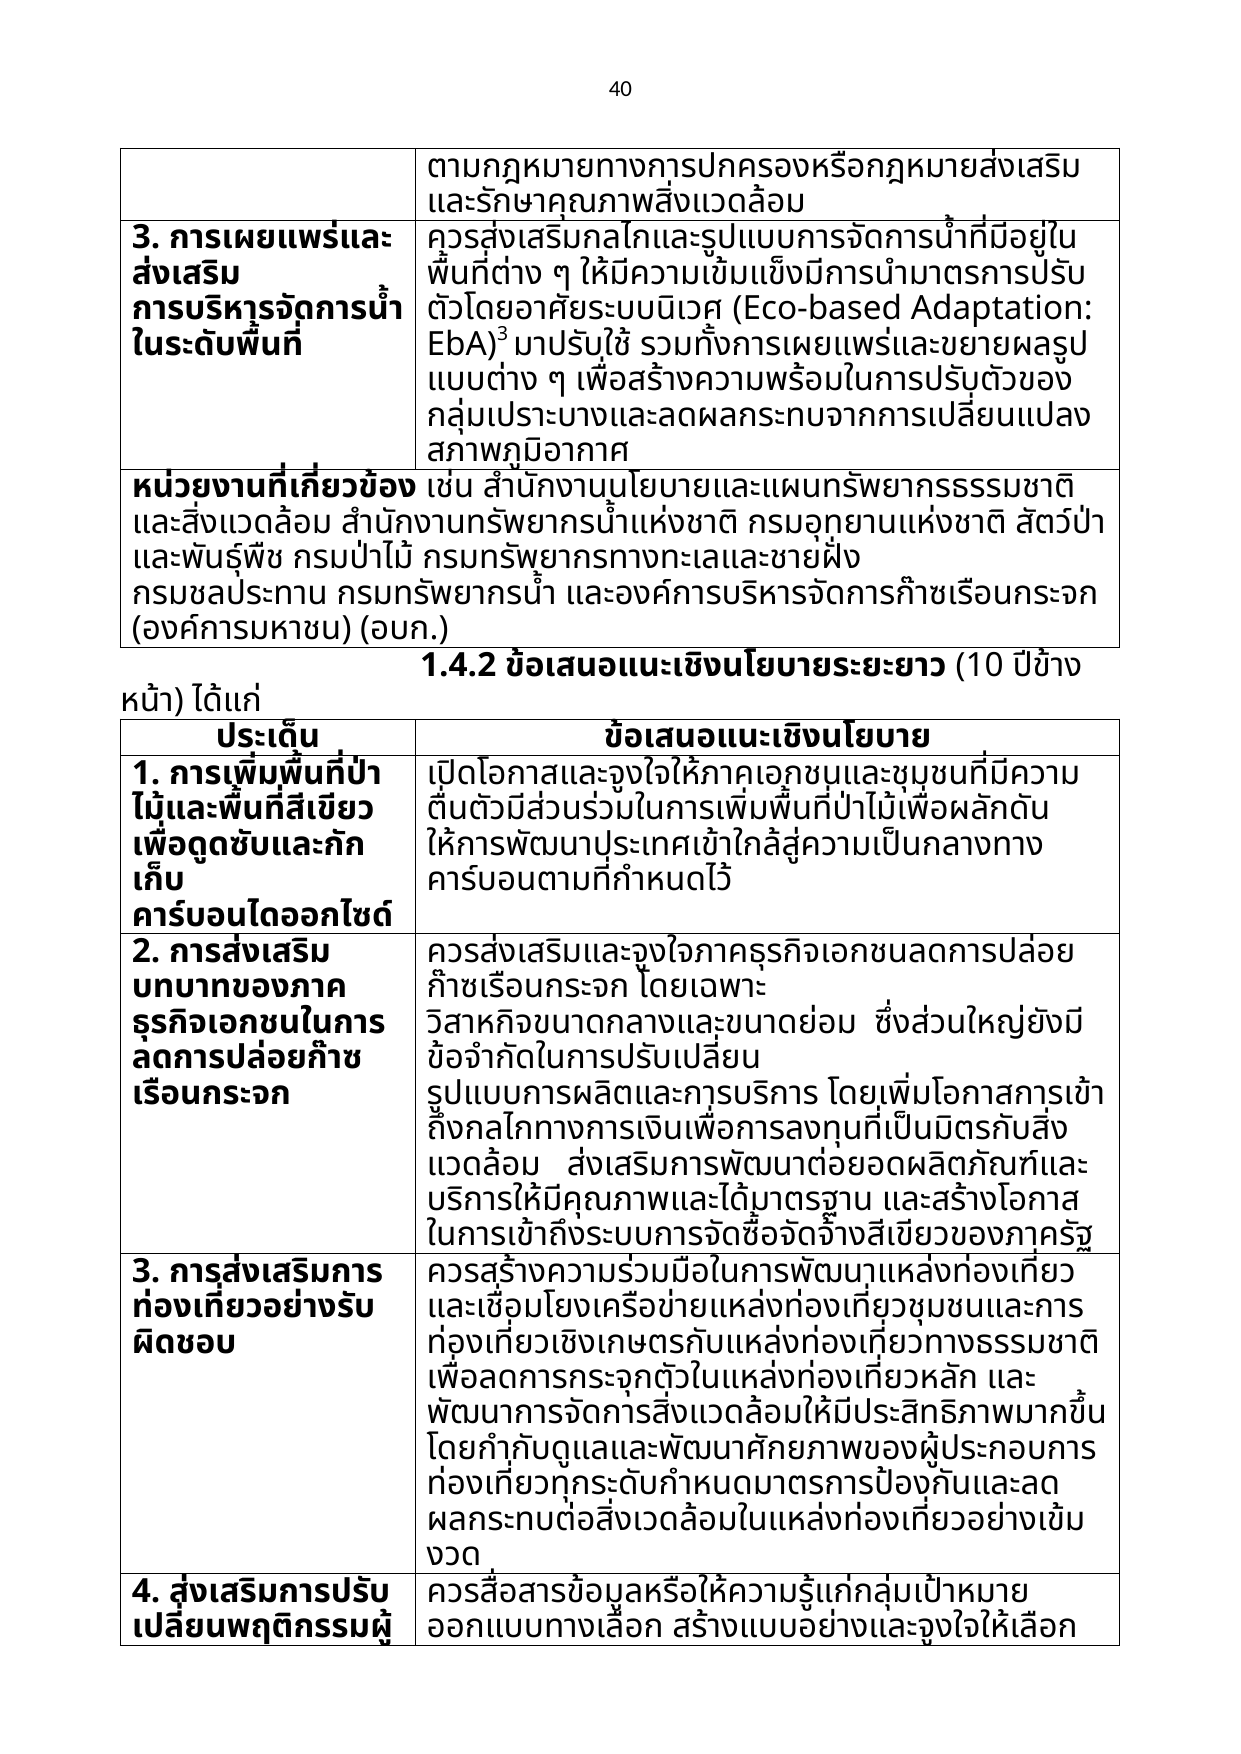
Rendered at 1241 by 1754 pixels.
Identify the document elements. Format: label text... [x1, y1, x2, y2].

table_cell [416, 149, 1119, 219]
table_cell หน่วยงานที่เกี่ยวข้อง เช่น สำนักงานนโยบายและแผนทรัพยากรธรรมชาติและสิ่งแวดล้อม สำนักงานทรัพยากรน้ำแห่งชาติ กรมอุทยานแห่งชาติ สัตว์ป่า และพันธุ์พืช กรมป่าไม้ กรมทรัพยากรทางทะเลและชายฝั่ง กรมชลประทาน กรมทรัพยากรน้ำ และองค์การบริหารจัดการก๊าซเรือนกระจก (องค์การมหาชน) (อบก.) [121, 470, 1119, 647]
table_cell 1. การเพิ่มพื้นที่ป่าไม้และพื้นที่สีเขียวเพื่อดูดซับและกักเก็บคาร์บอนไดออกไซด์ [121, 756, 415, 933]
table_cell ควรส่งเสริมกลไกและรูปแบบการจัดการน้ำที่มีอยู่ในพื้นที่ต่าง ๆ ให้มีความเข้มแข็งมีการนำมาตรการปรับตัวโดยอาศัยระบบนิเวศ (Eco-based Adaptation: EbA)3 มาปรับใช้ รวมทั้งการเผยแพร่และขยายผลรูปแบบต่าง ๆ เพื่อสร้างความพร้อมในการปรับตัวของกลุ่มเปราะบางและลดผลกระทบจากการเปลี่ยนแปลงสภาพภูมิอากาศ [416, 221, 1119, 468]
table_cell ควรส่งเสริมและจูงใจภาคธุรกิจเอกชนลดการปล่อยก๊าซเรือนกระจก โดยเฉพาะ วิสาหกิจขนาดกลางและขนาดย่อม ซึ่งส่วนใหญ่ยังมีข้อจำกัดในการปรับเปลี่ยน รูปแบบการผลิตและการบริการ โดยเพิ่มโอกาสการเข้าถึงกลไกทางการเงินเพื่อการลงทุนที่เป็นมิตรกับสิ่งแวดล้อม ส่งเสริมการพัฒนาต่อยอดผลิตภัณฑ์และบริการให้มีคุณภาพและได้มาตรฐาน และสร้างโอกาสในการเข้าถึงระบบการจัดซื้อจัดจ้างสีเขียวของภาครัฐ [416, 934, 1119, 1253]
table_cell เปิดโอกาสและจูงใจให้ภาคเอกชนและชุมชนที่มีความตื่นตัวมีส่วนร่วมในการเพิ่มพื้นที่ป่าไม้เพื่อผลักดันให้การพัฒนาประเทศเข้าใกล้สู่ความเป็นกลางทางคาร์บอนตามที่กำหนดไว้ [416, 756, 1119, 933]
table_header ข้อเสนอแนะเชิงนโยบาย [416, 720, 1119, 755]
table_cell 3. การเผยแพร่และส่งเสริม การบริหารจัดการน้ำ ในระดับพื้นที่ [121, 221, 415, 468]
table_cell ควรสร้างความร่วมมือในการพัฒนาแหล่งท่องเที่ยวและเชื่อมโยงเครือข่ายแหล่งท่องเที่ยวชุมชนและการท่องเที่ยวเชิงเกษตรกับแหล่งท่องเที่ยวทางธรรมชาติเพื่อลดการกระจุกตัวในแหล่งท่องเที่ยวหลัก และพัฒนาการจัดการสิ่งแวดล้อมให้มีประสิทธิภาพมากขึ้น โดยกำกับดูแลและพัฒนาศักยภาพของผู้ประกอบการท่องเที่ยวทุกระดับกำหนดมาตรการป้องกันและลดผลกระทบต่อสิ่งเวดล้อมในแหล่งท่องเที่ยวอย่างเข้มงวด [416, 1254, 1119, 1573]
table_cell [121, 149, 415, 219]
table_cell 3. การส่งเสริมการท่องเที่ยวอย่างรับผิดชอบ [121, 1254, 415, 1573]
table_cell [121, 1574, 415, 1644]
text 1.4.2 ข้อเสนอแนะเชิงนโยบายระยะยาว (10 ปีข้างหน้า) ได้แก่ [120, 648, 1120, 718]
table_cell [416, 1574, 1119, 1644]
table_cell 2. การส่งเสริมบทบาทของภาคธุรกิจเอกชนในการลดการปล่อยก๊าซเรือนกระจก [121, 934, 415, 1253]
table_header ประเด็น [121, 720, 415, 755]
